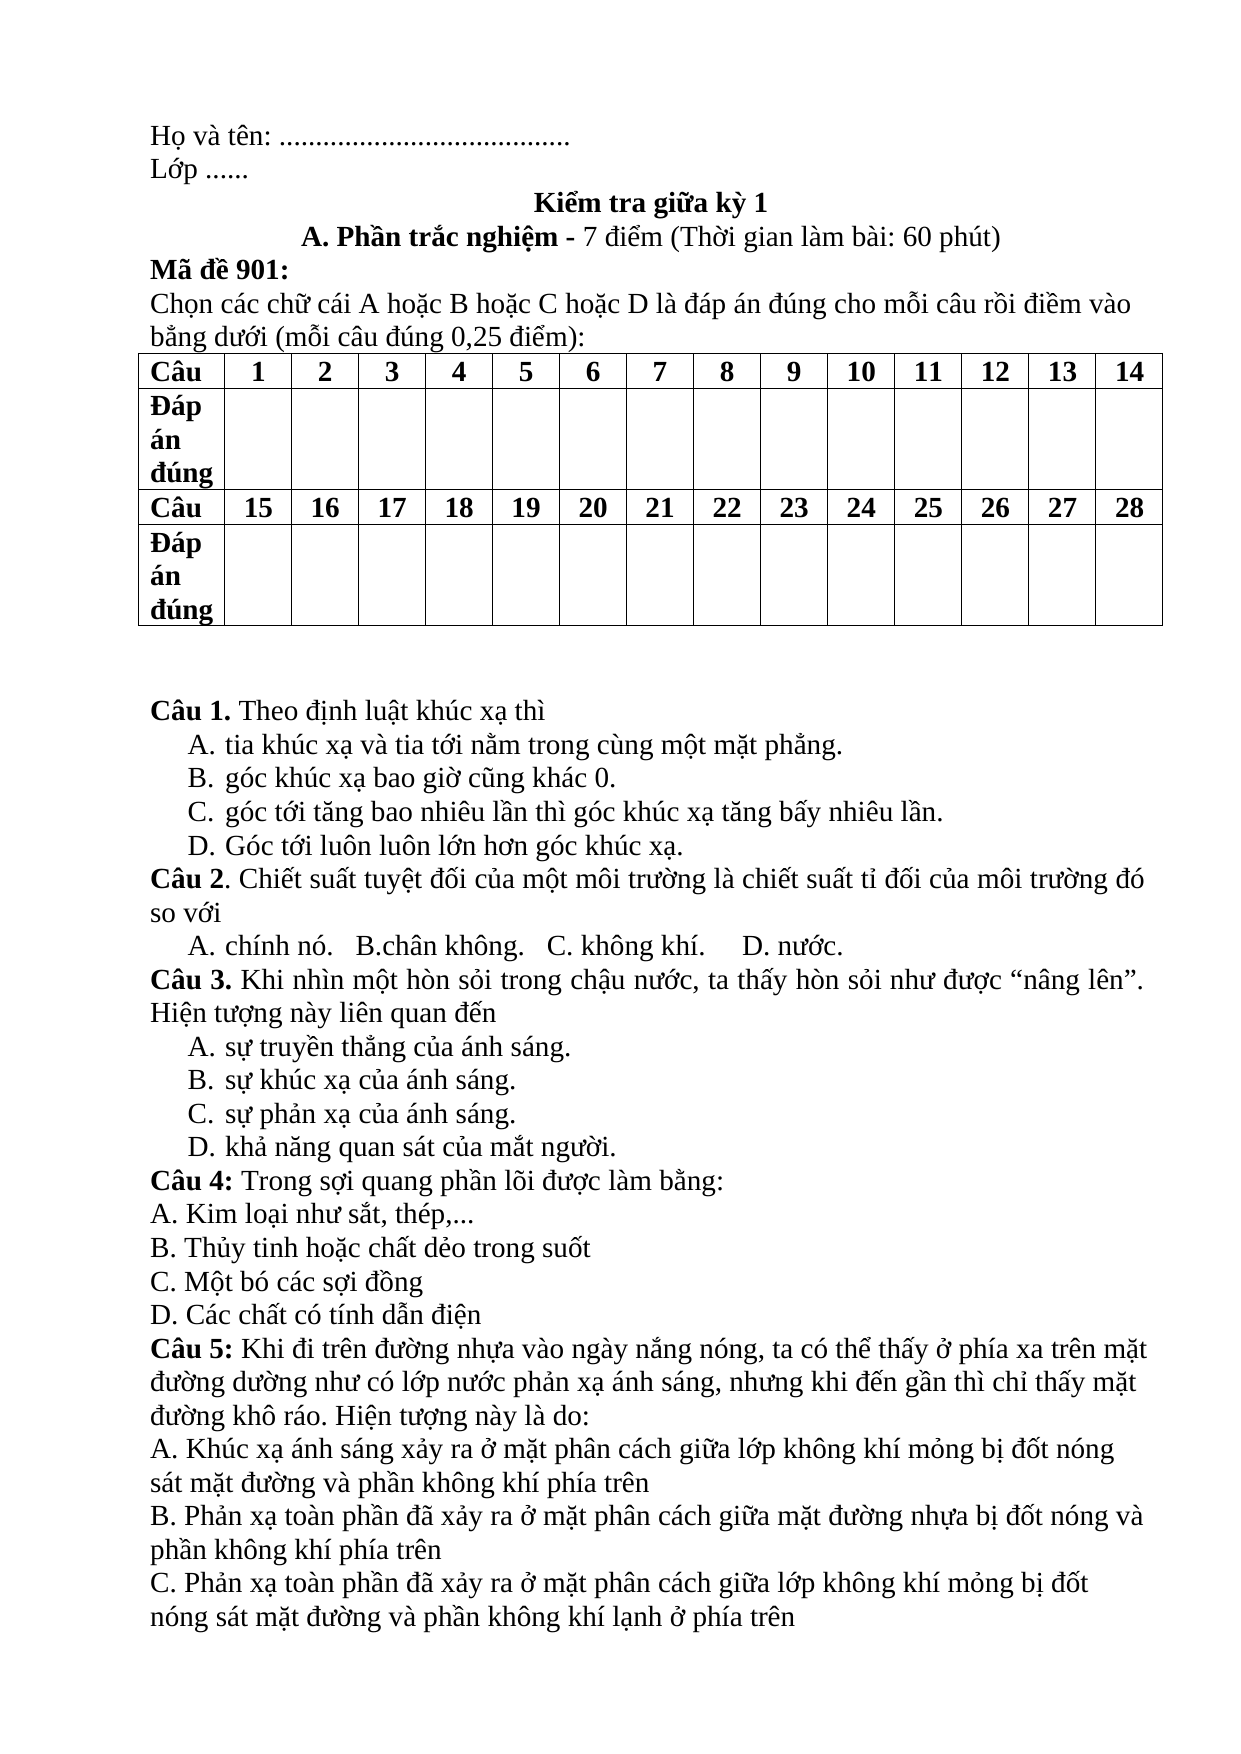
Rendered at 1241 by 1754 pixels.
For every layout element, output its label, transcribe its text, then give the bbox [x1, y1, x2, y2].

list góc khúc xạ bao giờ cũng khác 0. [187, 761, 1147, 794]
text A. Khúc xạ ánh sáng xảy ra ở mặt phân cách giữa lớp không khí mỏng bị đốt nóng sát mặt đường và phần không khí phía trên [150, 1431, 1152, 1498]
table_cell 19 [493, 490, 559, 524]
text C. Một bó các sợi đồng [150, 1264, 1152, 1297]
table_cell [493, 389, 559, 489]
table_cell 24 [828, 490, 894, 524]
table_header 10 [828, 354, 894, 387]
table_cell [1096, 525, 1162, 625]
table_cell [426, 525, 492, 625]
table_cell [1029, 389, 1095, 489]
table_header 6 [560, 354, 626, 387]
table_header 2 [292, 354, 358, 387]
table_cell [962, 525, 1028, 625]
table_header 11 [895, 354, 961, 387]
table_cell 21 [627, 490, 693, 524]
subtitle C. Phản xạ toàn phần đã xảy ra ở mặt phân cách giữa lớp không khí mỏng bị đốt nóng sát mặt đường và phần không khí lạnh ở phía trên [150, 1566, 1152, 1633]
text Họ và tên: ........................................ [150, 118, 1152, 152]
table_cell [292, 525, 358, 625]
list Góc tới luôn luôn lớn hơn góc khúc xạ. [187, 828, 1147, 861]
table_cell [761, 525, 827, 625]
list chính nó. B.chân không. C. không khí. D. nước. [187, 928, 1147, 962]
list khả năng quan sát của mắt người. [187, 1129, 1147, 1163]
table_cell [560, 525, 626, 625]
text Câu 4: Trong sợi quang phần lõi được làm bằng: [150, 1163, 1152, 1197]
table_cell 18 [426, 490, 492, 524]
text D. Các chất có tính dẫn điện [150, 1297, 1152, 1331]
table_cell 25 [895, 490, 961, 524]
table_header Câu [139, 354, 224, 387]
table_header 7 [627, 354, 693, 387]
table_cell 22 [694, 490, 760, 524]
table_cell Đáp án đúng [139, 389, 224, 489]
table_cell [225, 525, 291, 625]
text Câu 2. Chiết suất tuyệt đối của một môi trường là chiết suất tỉ đối của môi trường đó so với [150, 861, 1147, 928]
list tia khúc xạ và tia tới nằm trong cùng một mặt phẳng. [187, 727, 1147, 761]
text Câu 1. Theo định luật khúc xạ thì [150, 693, 1147, 727]
table_cell 16 [292, 490, 358, 524]
text Kiểm tra giữa kỳ 1 [150, 185, 1152, 219]
table_header 8 [694, 354, 760, 387]
table_cell 15 [225, 490, 291, 524]
table_cell [895, 525, 961, 625]
table_cell [292, 389, 358, 489]
table_cell [895, 389, 961, 489]
table_cell [359, 525, 425, 625]
table_cell [1029, 525, 1095, 625]
list sự truyền thẳng của ánh sáng. [187, 1029, 1147, 1062]
text Mã đề 901: [150, 252, 1152, 286]
table_cell [828, 389, 894, 489]
table_cell [426, 389, 492, 489]
table_cell [493, 525, 559, 625]
table_cell [627, 525, 693, 625]
table_cell 27 [1029, 490, 1095, 524]
table_header 3 [359, 354, 425, 387]
table_cell [627, 389, 693, 489]
table_cell 28 [1096, 490, 1162, 524]
table_cell 23 [761, 490, 827, 524]
table_cell 17 [359, 490, 425, 524]
table_cell [962, 389, 1028, 489]
table_cell [694, 525, 760, 625]
table_cell 26 [962, 490, 1028, 524]
table_cell Đáp án đúng [139, 525, 224, 625]
text A. Kim loại như sắt, thép,... [150, 1197, 1152, 1230]
text A. Phần trắc nghiệm - 7 điểm (Thời gian làm bài: 60 phút) [150, 219, 1152, 252]
table_header 13 [1029, 354, 1095, 387]
text B. Phản xạ toàn phần đã xảy ra ở mặt phân cách giữa mặt đường nhựa bị đốt nóng và phần không khí phía trên [150, 1498, 1152, 1566]
text Câu 5: Khi đi trên đường nhựa vào ngày nắng nóng, ta có thể thấy ở phía xa trên mặt đường dường như có lớp nước phản xạ ánh sáng, nhưng khi đến gần thì chỉ thấy mặt đường khô ráo. Hiện tượng này là do: [150, 1331, 1152, 1431]
list sự khúc xạ của ánh sáng. [187, 1062, 1147, 1096]
table_header 4 [426, 354, 492, 387]
table_header 1 [225, 354, 291, 387]
table_header 9 [761, 354, 827, 387]
list góc tới tăng bao nhiêu lần thì góc khúc xạ tăng bấy nhiêu lần. [187, 794, 1147, 828]
table_cell [560, 389, 626, 489]
subtitle B. Thủy tinh hoặc chất dẻo trong suốt [150, 1230, 1152, 1264]
table_cell [359, 389, 425, 489]
text Chọn các chữ cái A hoặc B hoặc C hoặc D là đáp án đúng cho mỗi câu rồi điềm vào bẳng dưới (mỗi câu đúng 0,25 điểm): [150, 286, 1152, 353]
table_header 12 [962, 354, 1028, 387]
table_cell [1096, 389, 1162, 489]
table_cell Câu [139, 490, 224, 524]
table_header 5 [493, 354, 559, 387]
table_cell [828, 525, 894, 625]
table_cell [761, 389, 827, 489]
list sự phản xạ của ánh sáng. [187, 1096, 1147, 1129]
table_cell [225, 389, 291, 489]
text Câu 3. Khi nhìn một hòn sỏi trong chậu nước, ta thấy hòn sỏi như được “nâng lên”. Hiện tượng này liên quan đến [150, 962, 1147, 1029]
text Lớp ...... [150, 152, 1152, 185]
table_cell [694, 389, 760, 489]
table_cell 20 [560, 490, 626, 524]
table_header 14 [1096, 354, 1162, 387]
